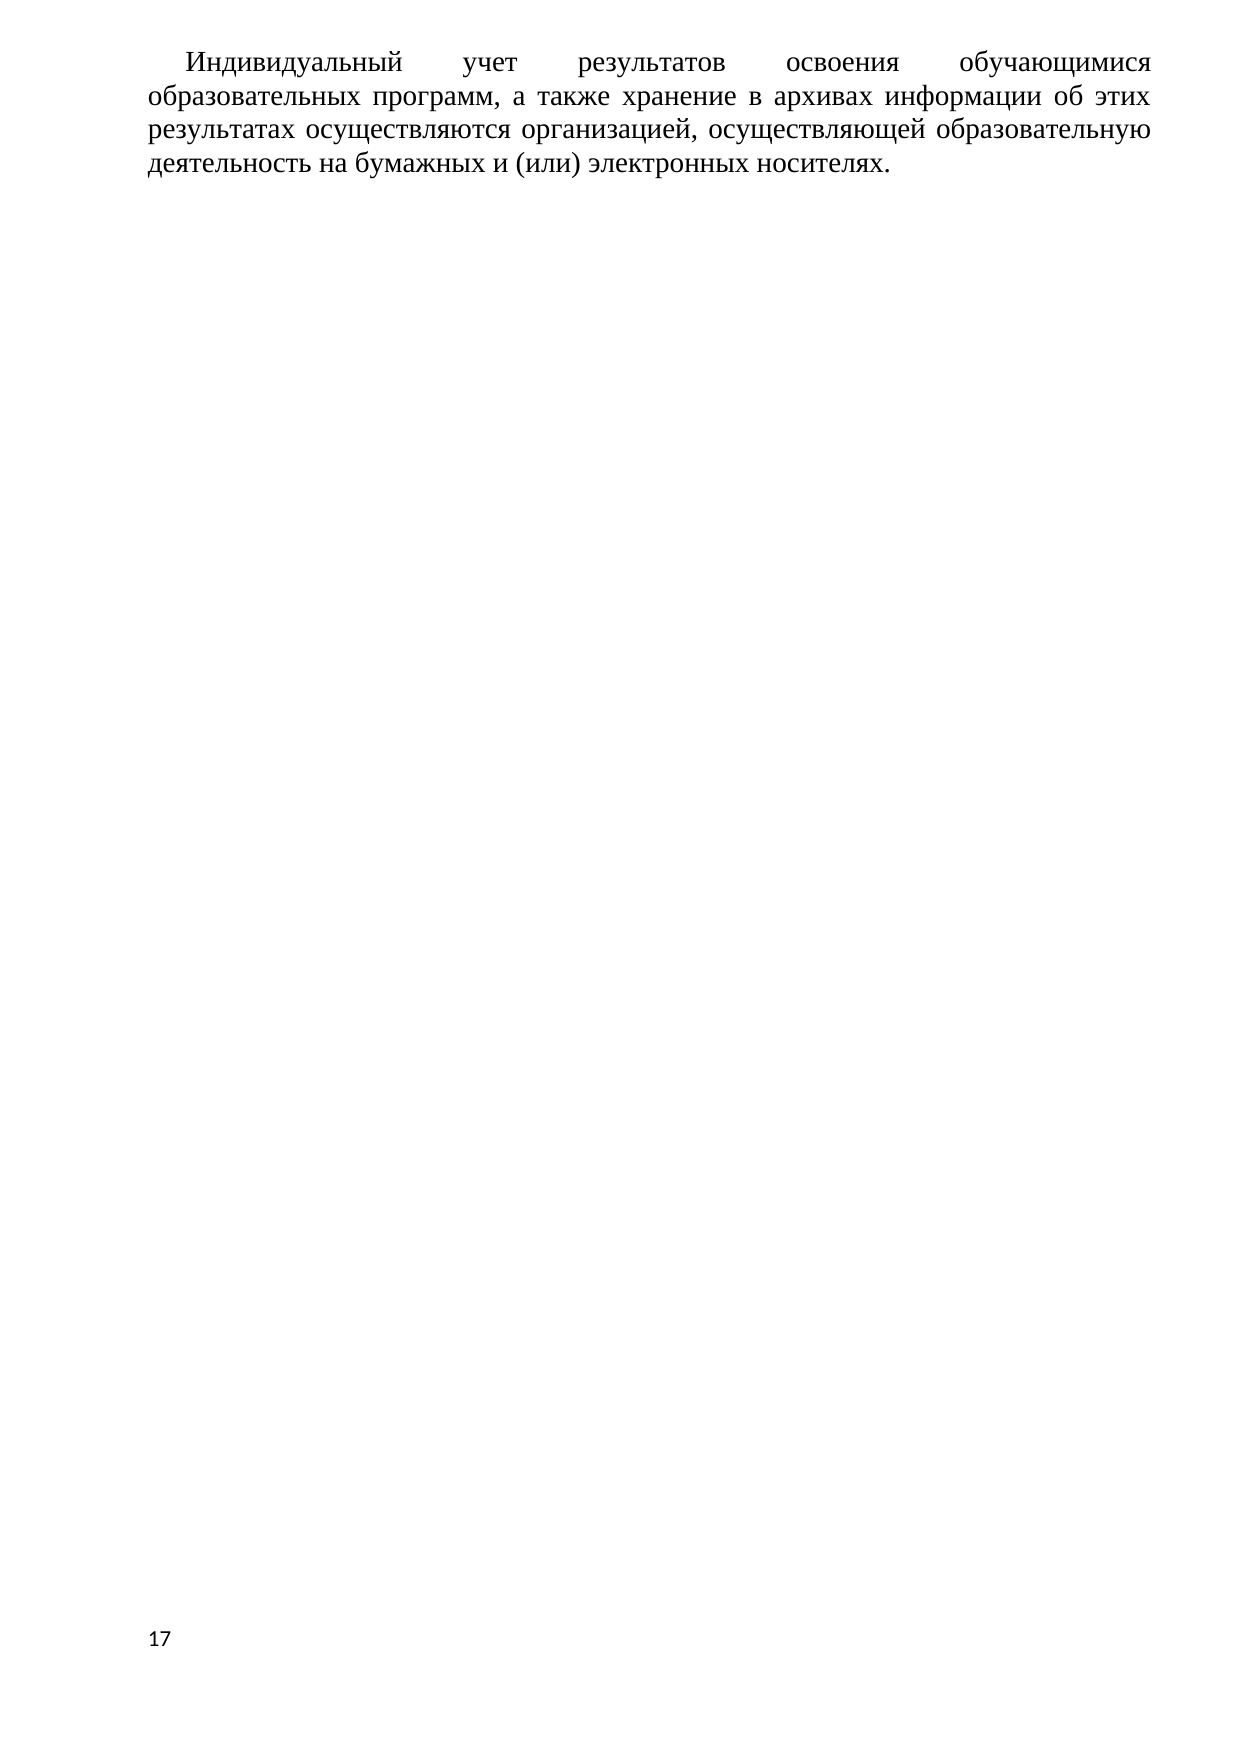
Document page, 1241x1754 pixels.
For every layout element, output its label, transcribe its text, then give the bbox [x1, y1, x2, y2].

text Индивидуальный учет результатов освоения обучающимися образовательных программ, а также хранение в архивах информации об этих результатах осуществляются организацией, осуществляющей образовательную деятельность на бумажных и (или) электронных носителях. [148, 44, 1152, 178]
